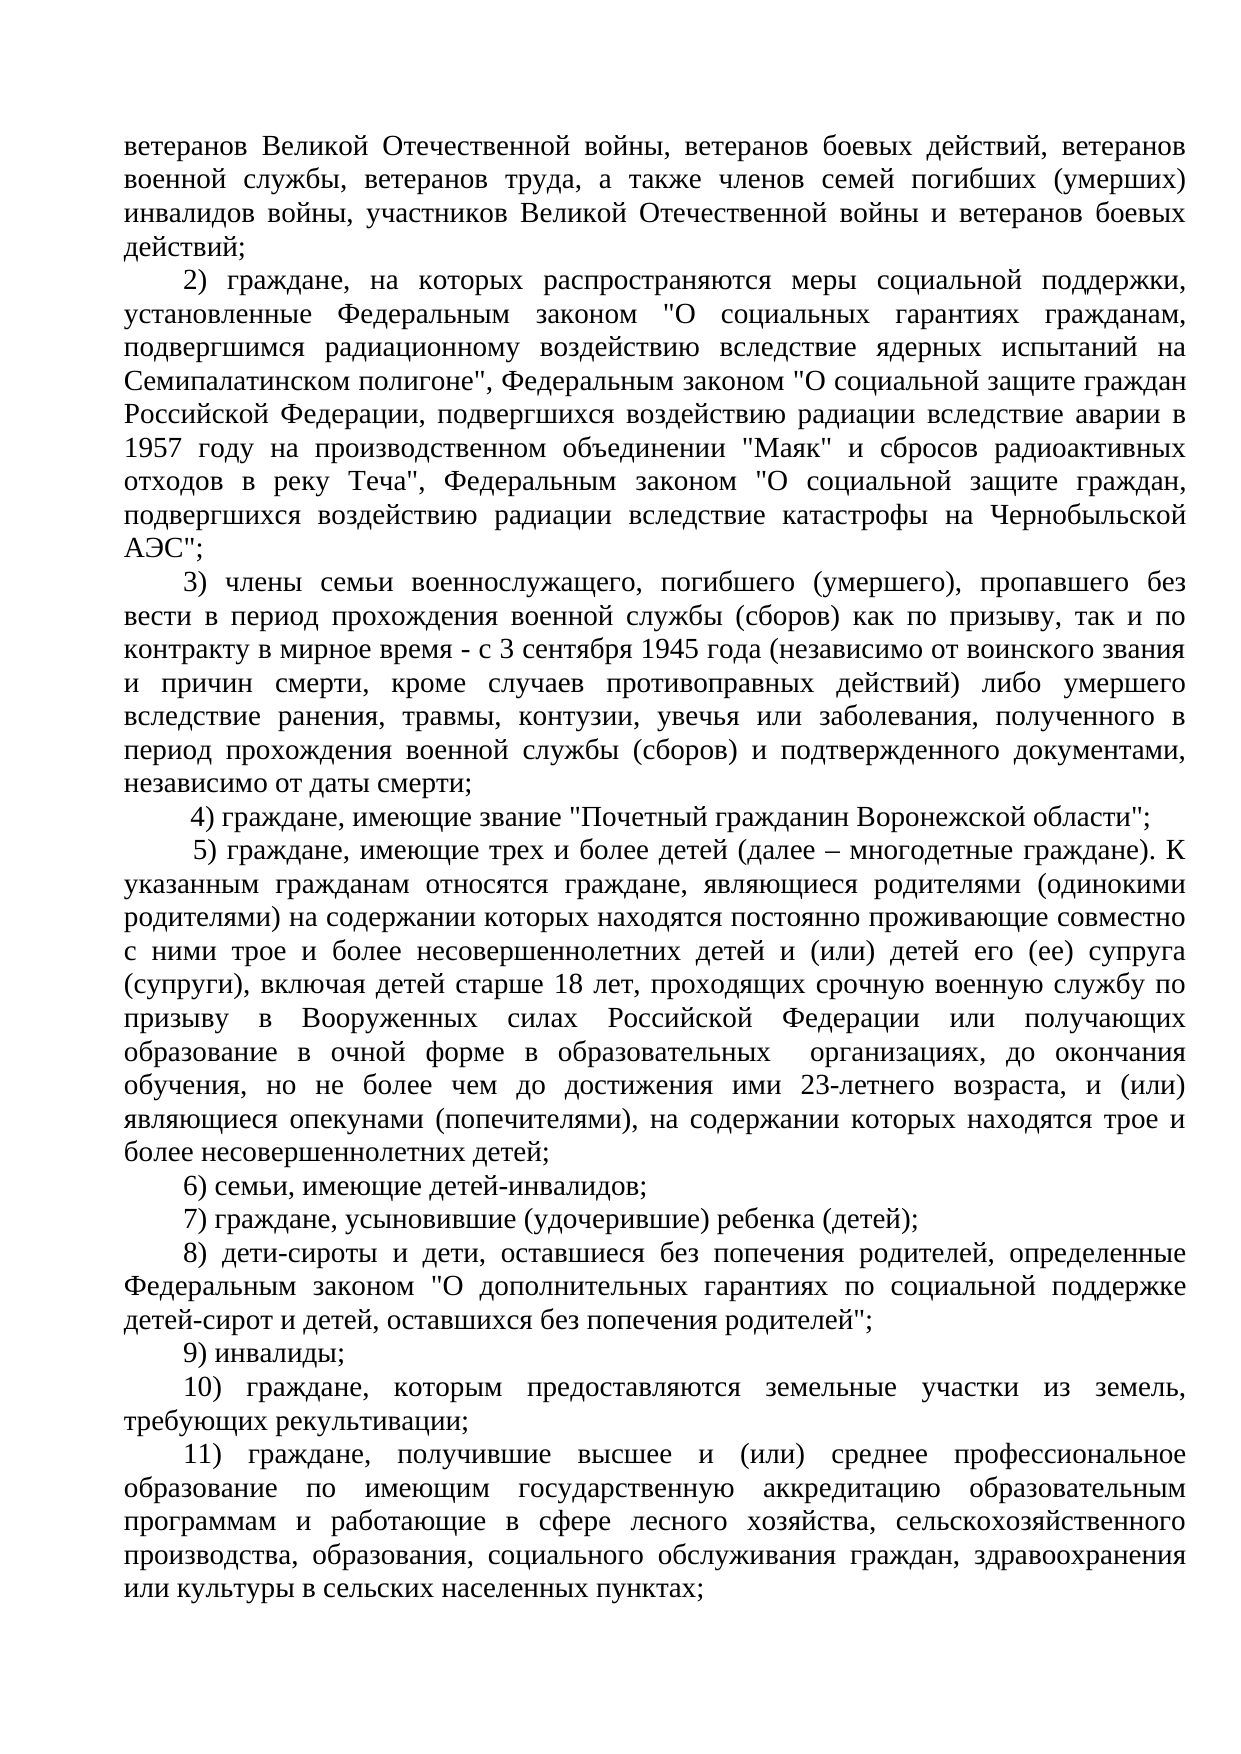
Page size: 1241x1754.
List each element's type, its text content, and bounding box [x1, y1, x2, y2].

list 3) члены семьи военнослужащего, погибшего (умершего), пропавшего без вести в период прохождения военной службы (сборов) как по призыву, так и по контракту в мирное время - с 3 сентября 1945 года (независимо от воинского звания и причин смерти, кроме случаев противоправных действий) либо умершего вследствие ранения, травмы, контузии, увечья или заболевания, полученного в период прохождения военной службы (сборов) и подтвержденного документами, независимо от даты смерти; [124, 564, 1187, 799]
list 5) граждане, имеющие трех и более детей (далее – многодетные граждане). К указанным гражданам относятся граждане, являющиеся родителями (одинокими родителями) на содержании которых находятся постоянно проживающие совместно с ними трое и более несовершеннолетних детей и (или) детей его (ее) супруга (супруги), включая детей старше 18 лет, проходящих срочную военную службу по призыву в Вооруженных силах Российской Федерации или получающих образование в очной форме в образовательных организациях, до окончания обучения, но не более чем до достижения ими 23-летнего возраста, и (или) являющиеся опекунами (попечителями), на содержании которых находятся трое и более несовершеннолетних детей; [124, 832, 1187, 1168]
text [124, 128, 1187, 262]
list 4) граждане, имеющие звание "Почетный гражданин Воронежской области"; [124, 799, 1187, 832]
list 2) граждане, на которых распространяются меры социальной поддержки, установленные Федеральным законом "О социальных гарантиях гражданам, подвергшимся радиационному воздействию вследствие ядерных испытаний на Семипалатинском полигоне", Федеральным законом "О социальной защите граждан Российской Федерации, подвергшихся воздействию радиации вследствие аварии в 1957 году на производственном объединении "Маяк" и сбросов радиоактивных отходов в реку Теча", Федеральным законом "О социальной защите граждан, подвергшихся воздействию радиации вследствие катастрофы на Чернобыльской АЭС"; [124, 262, 1187, 564]
list 8) дети-сироты и дети, оставшиеся без попечения родителей, определенные Федеральным законом "О дополнительных гарантиях по социальной поддержке детей-сирот и детей, оставшихся без попечения родителей"; [124, 1235, 1187, 1336]
list 10) граждане, которым предоставляются земельные участки из земель, требующих рекультивации; [124, 1369, 1187, 1436]
list 11) граждане, получившие высшее и (или) среднее профессиональное образование по имеющим государственную аккредитацию образовательным программам и работающие в сфере лесного хозяйства, сельскохозяйственного производства, образования, социального обслуживания граждан, здравоохранения или культуры в сельских населенных пунктах; [124, 1436, 1187, 1604]
list 9) инвалиды; [124, 1336, 1187, 1369]
list 6) семьи, имеющие детей-инвалидов; [124, 1168, 1187, 1201]
list 7) граждане, усыновившие (удочерившие) ребенка (детей); [124, 1201, 1187, 1235]
